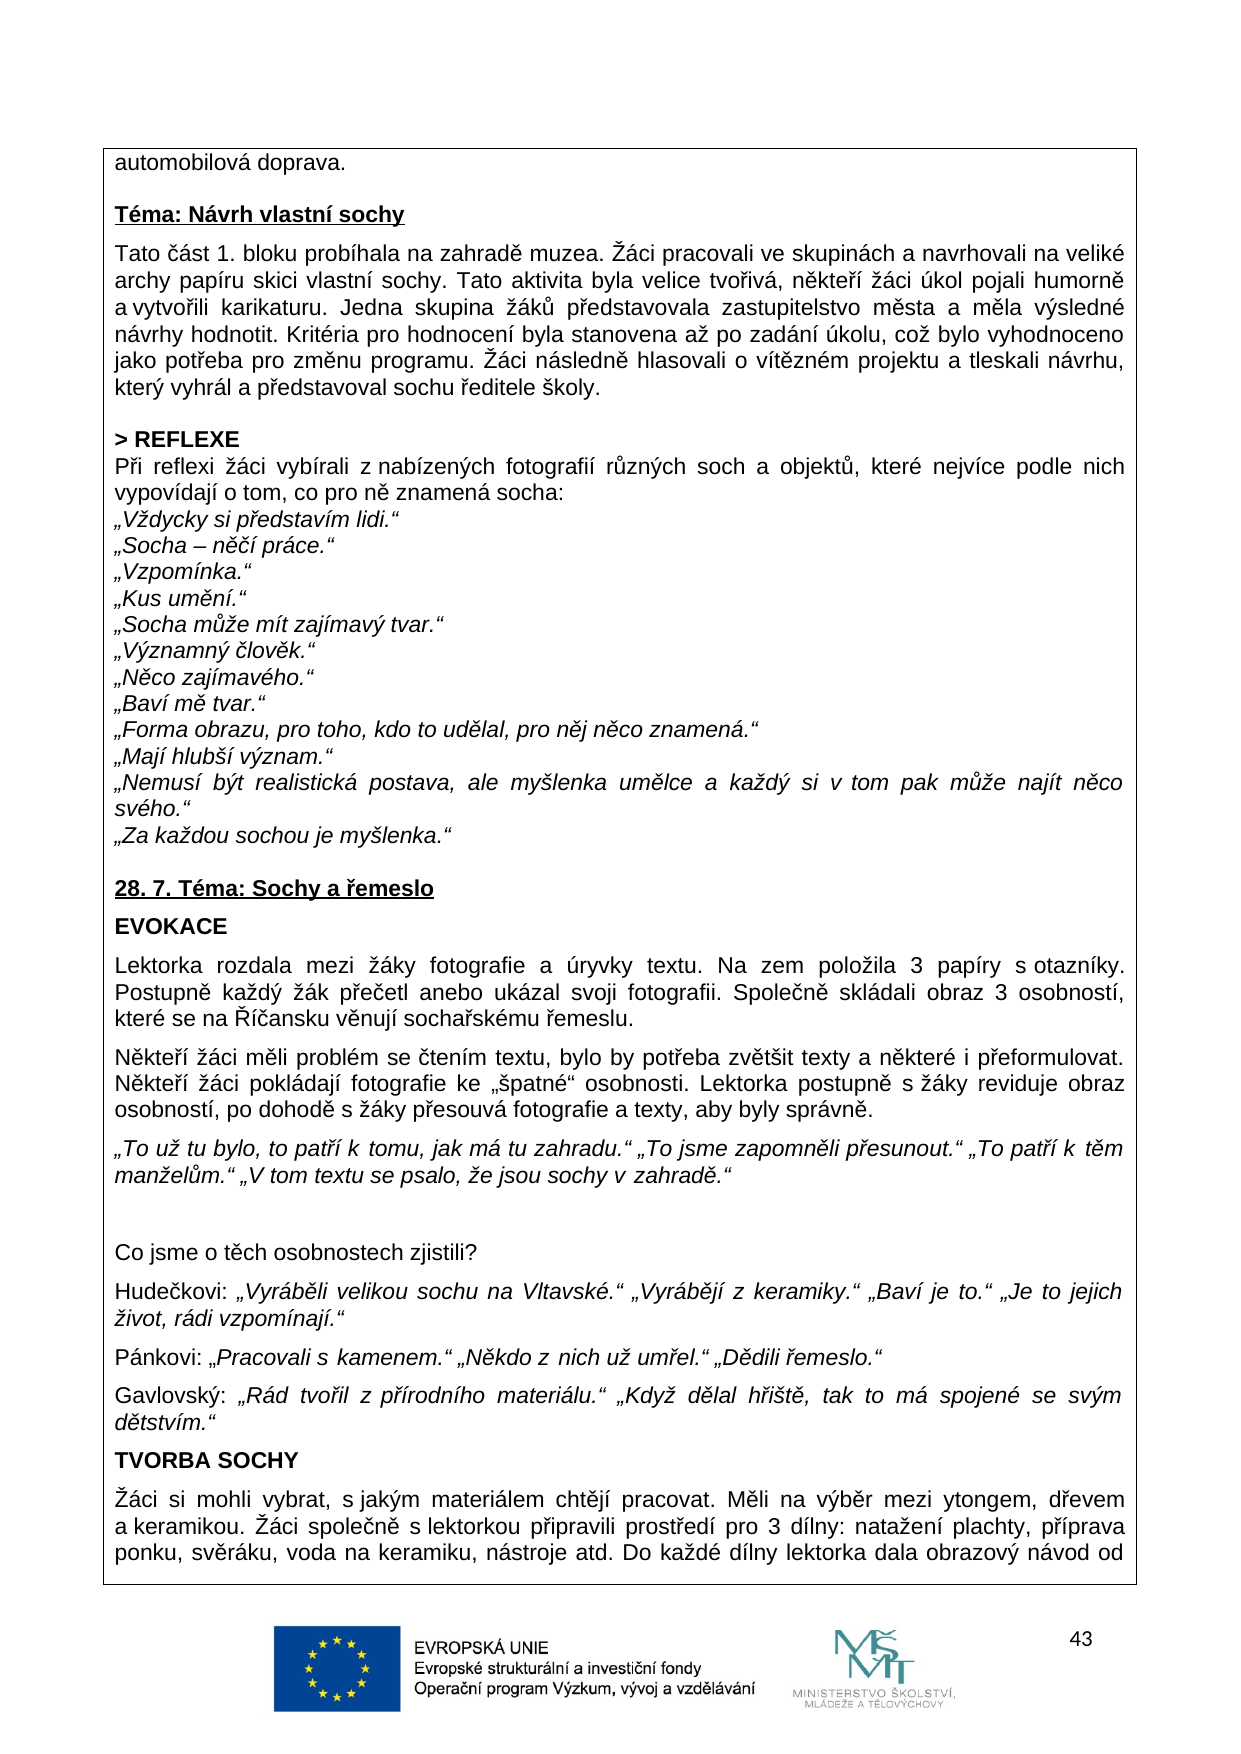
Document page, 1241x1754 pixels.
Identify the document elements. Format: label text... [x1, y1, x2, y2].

picture [231, 1585, 997, 1754]
